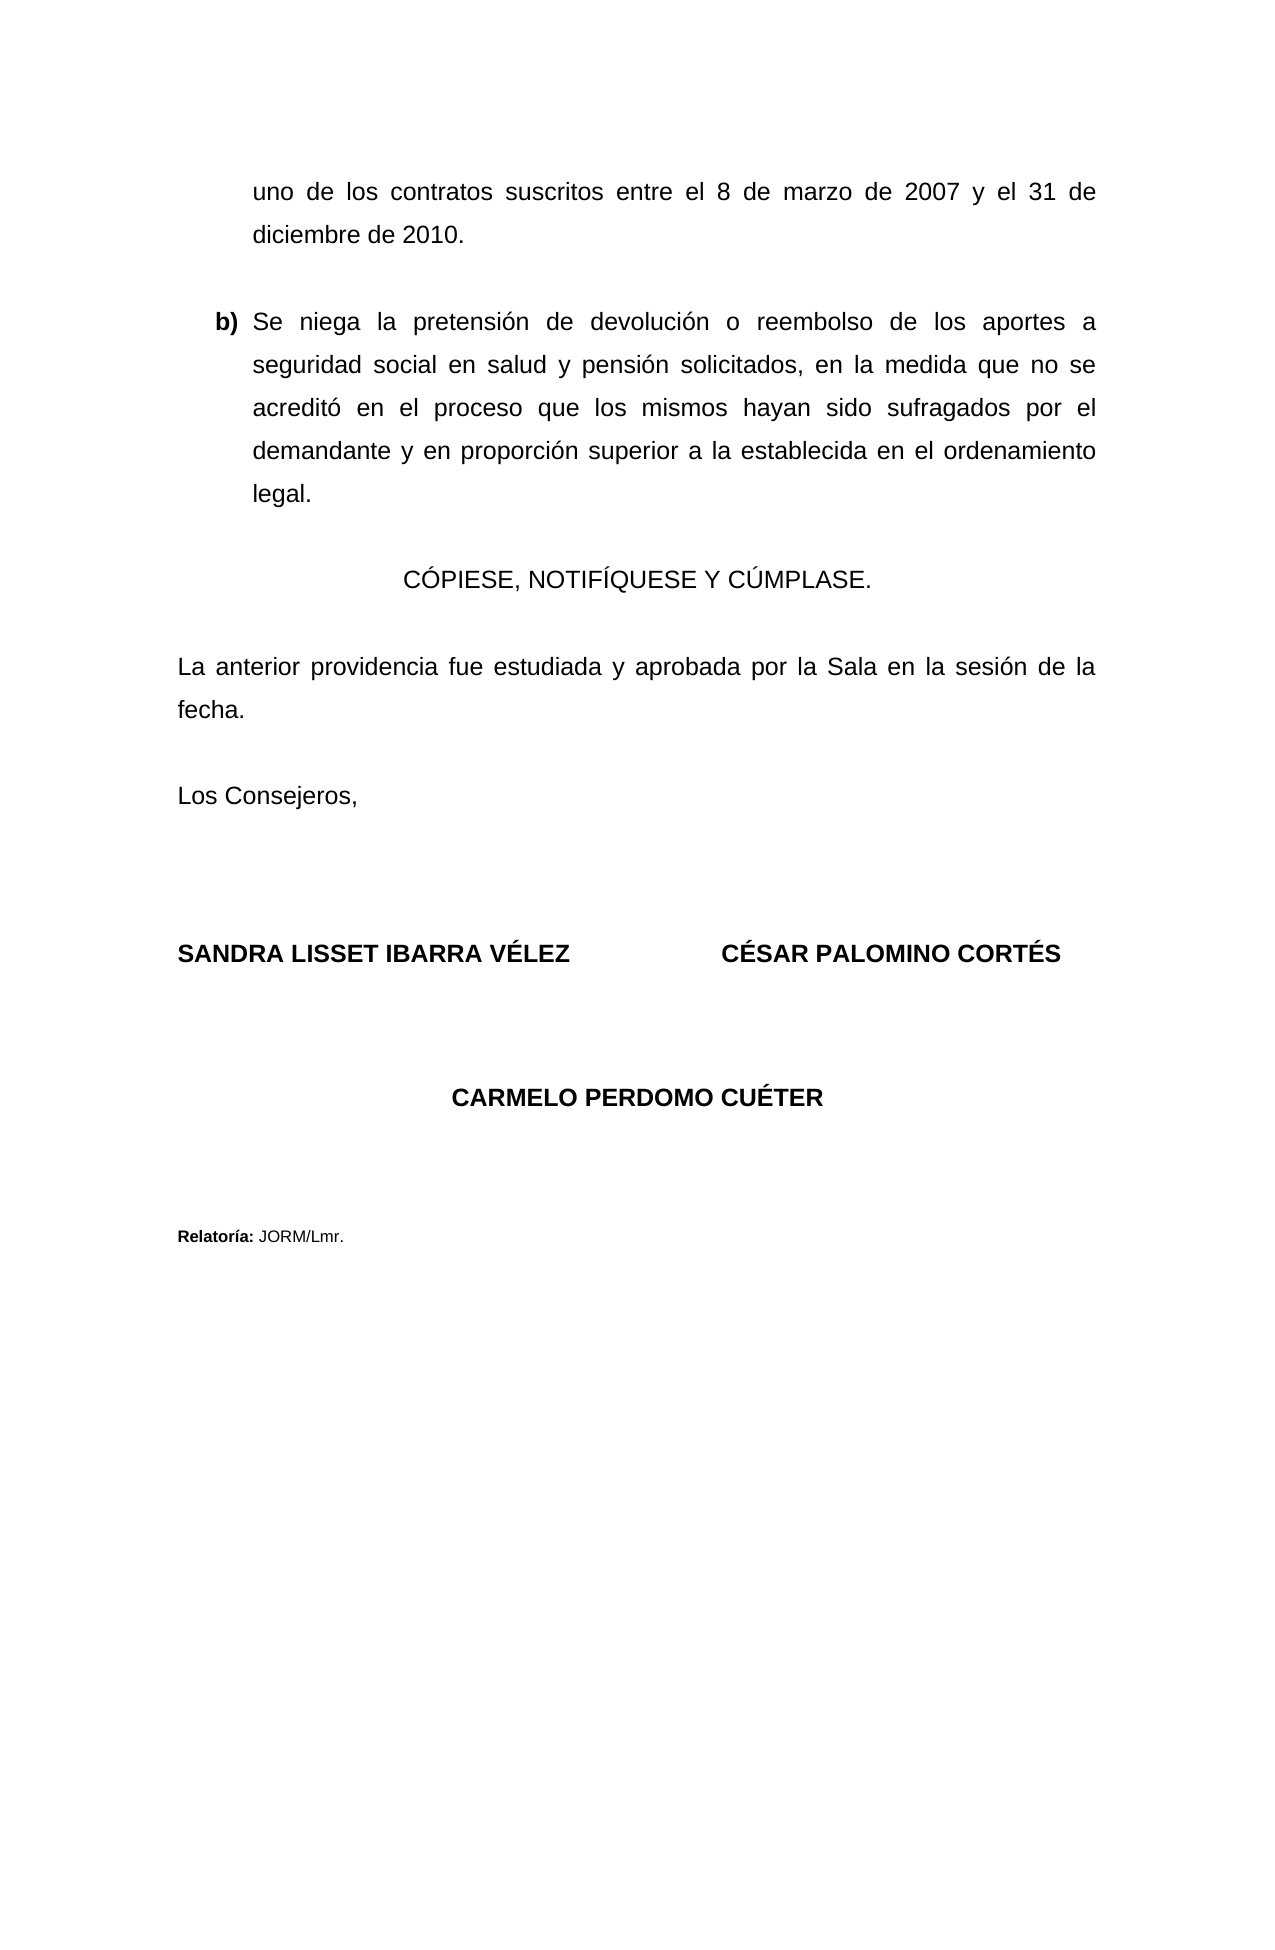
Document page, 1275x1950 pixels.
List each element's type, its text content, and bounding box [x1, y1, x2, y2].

text Relatoría: JORM/Lmr. [177, 1227, 1098, 1246]
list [215, 177, 1098, 249]
text SANDRA LISSET IBARRA VÉLEZ CÉSAR PALOMINO CORTÉS [177, 939, 1098, 968]
text CARMELO PERDOMO CUÉTER [177, 1083, 1098, 1112]
text Los Consejeros, [177, 781, 1098, 810]
text CÓPIESE, NOTIFÍQUESE Y CÚMPLASE. [177, 565, 1098, 594]
list Se niega la pretensión de devolución o reembolso de los aportes a seguridad social en salud y pensión solicitados, en la medida que no se acreditó en el proceso que los mismos hayan sido sufragados por el demandante y en proporción superior a la establecida en el ordenamiento legal. [215, 307, 1098, 508]
text La anterior providencia fue estudiada y aprobada por la Sala en la sesión de la fecha. [177, 652, 1098, 723]
